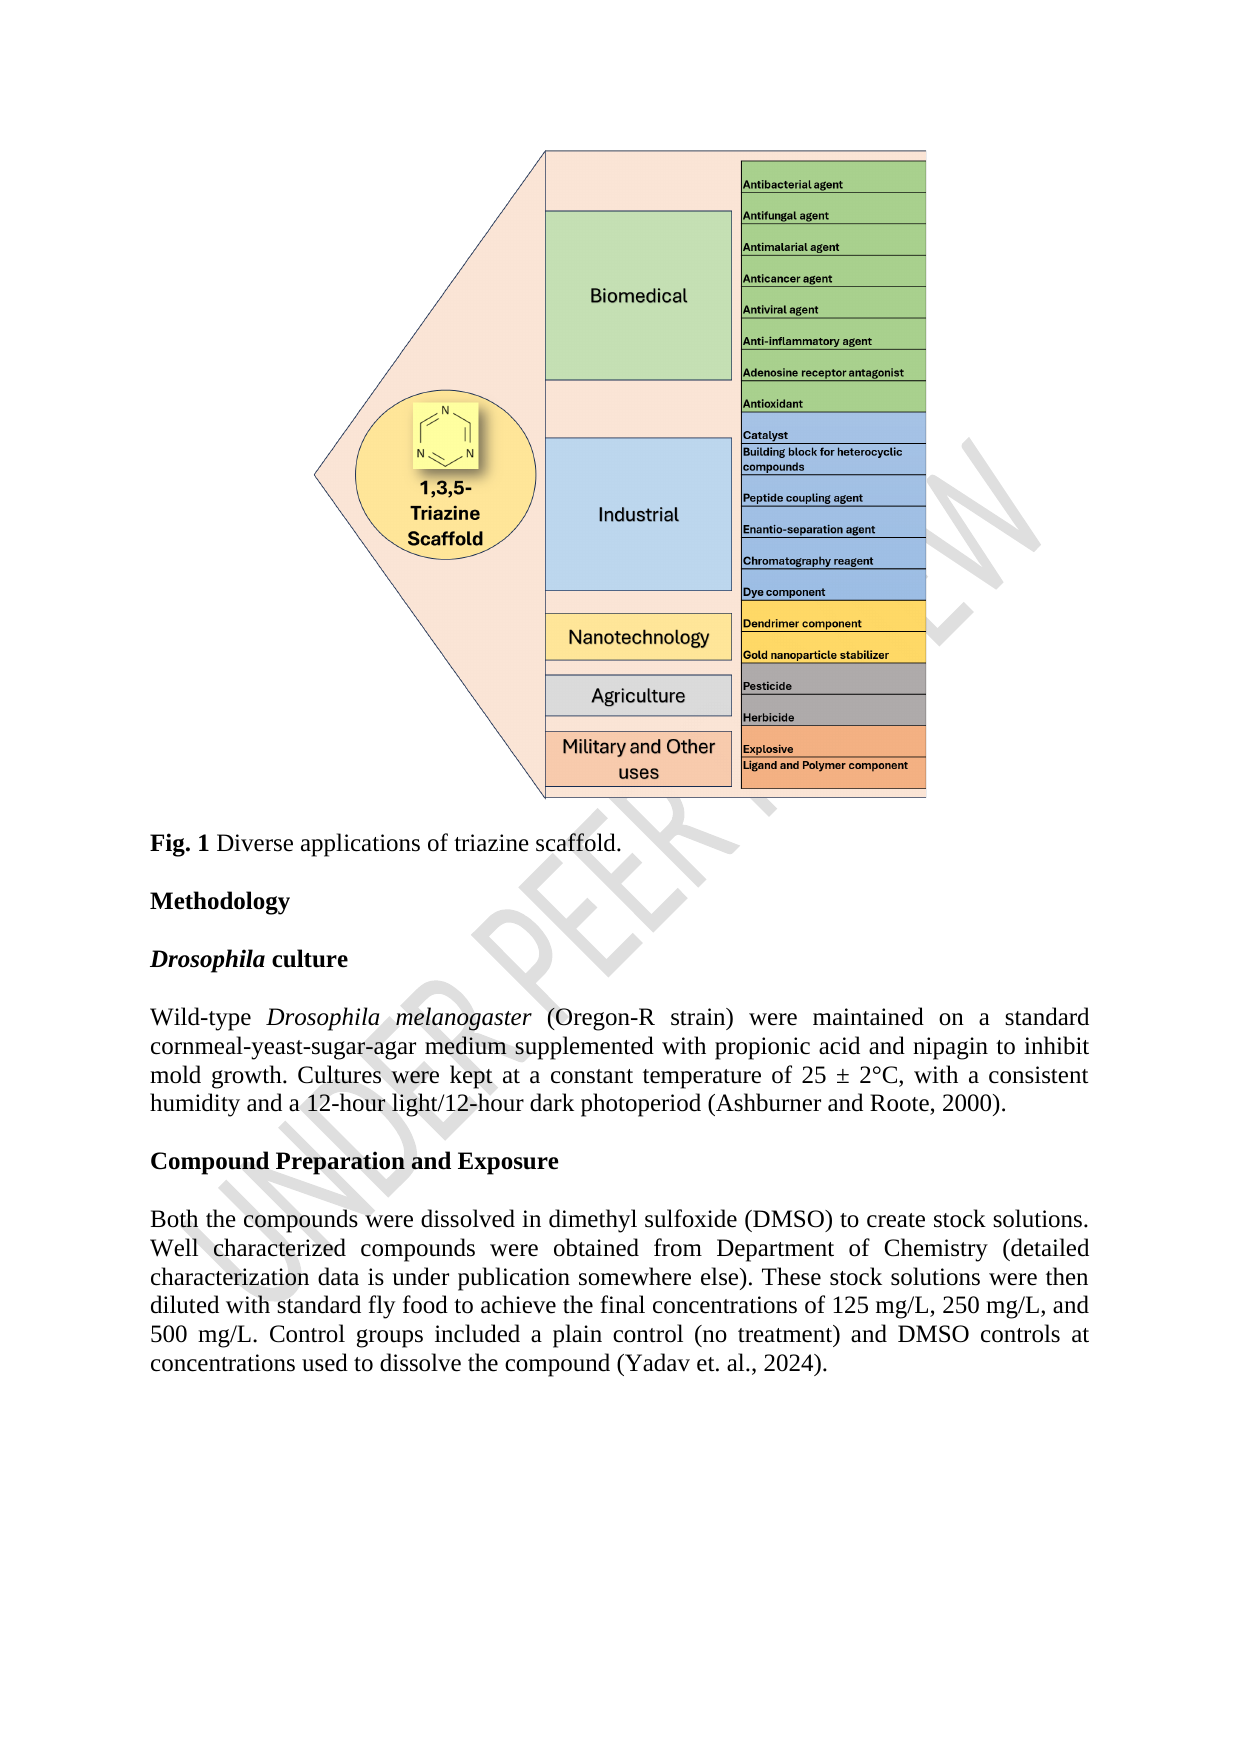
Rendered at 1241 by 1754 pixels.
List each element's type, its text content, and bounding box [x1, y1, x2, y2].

text Compound Preparation and Exposure [150, 1146, 1090, 1175]
picture [313, 150, 927, 800]
text Methodology [150, 886, 1090, 915]
text Fig. 1 Diverse applications of triazine scaffold. [150, 828, 1090, 857]
text Drosophila culture [150, 944, 1090, 973]
text Both the compounds were dissolved in dimethyl sulfoxide (DMSO) to create stock solutions. Well characterized compounds were obtained from Department of Chemistry (detailed characterization data is under publication somewhere else). These stock solutions were then diluted with standard fly food to achieve the final concentrations of 125 mg/L, 250 mg/L, and 500 mg/L. Control groups included a plain control (no treatment) and DMSO controls at concentrations used to dissolve the compound (Yadav et. al., 2024). [150, 1204, 1090, 1377]
text Wild-type Drosophila melanogaster (Oregon-R strain) were maintained on a standard cornmeal-yeast-sugar-agar medium supplemented with propionic acid and nipagin to inhibit mold growth. Cultures were kept at a constant temperature of 25 ± 2°C, with a consistent humidity and a 12-hour light/12-hour dark photoperiod (Ashburner and Roote, 2000). [150, 1002, 1090, 1117]
